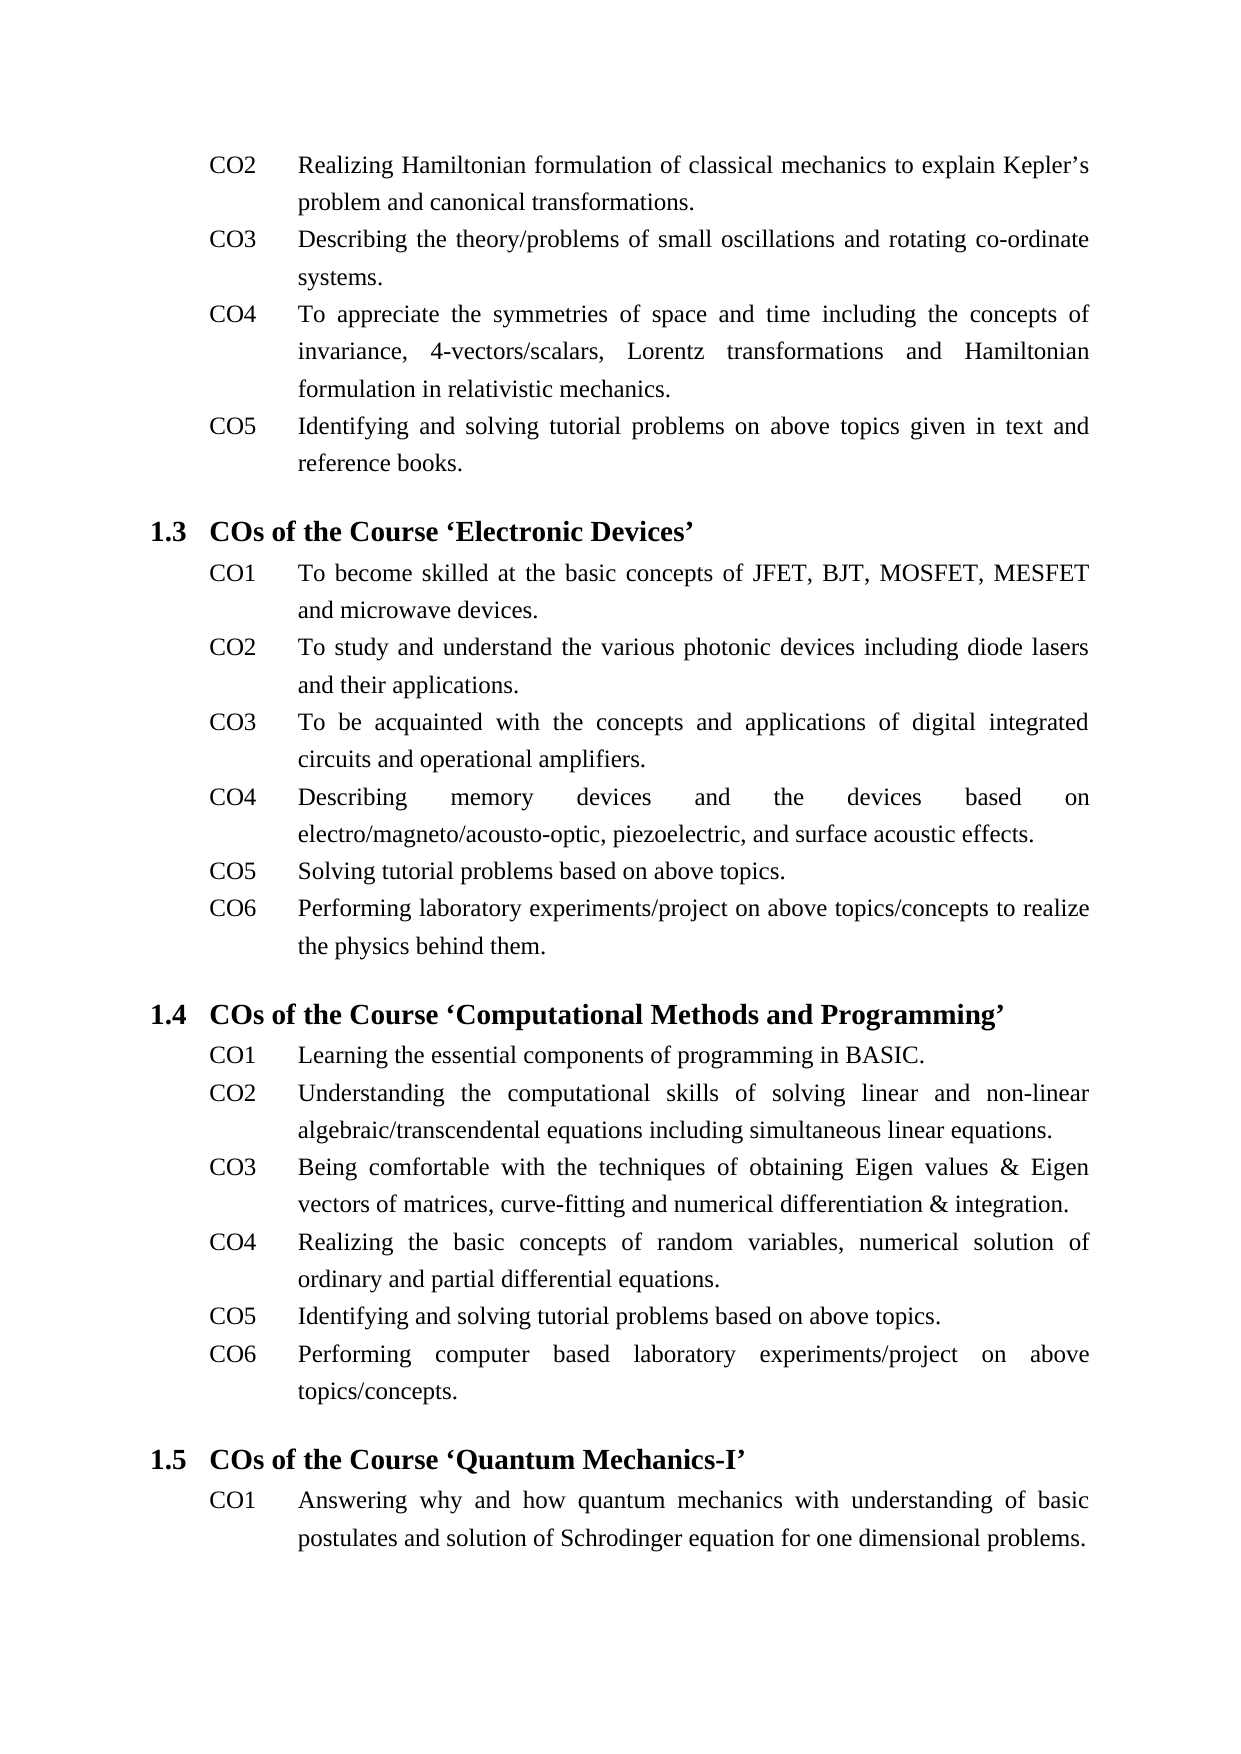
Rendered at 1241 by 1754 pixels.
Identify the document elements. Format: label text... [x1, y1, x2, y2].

list Being comfortable with the techniques of obtaining Eigen values & Eigen vectors of matrices, curve-fitting and numerical differentiation & integration. [209, 1152, 1090, 1218]
list Identifying and solving tutorial problems based on above topics. [209, 1301, 1090, 1330]
list Realizing the basic concepts of random variables, numerical solution of ordinary and partial differential equations. [209, 1227, 1090, 1293]
list Answering why and how quantum mechanics with understanding of basic postulates and solution of Schrodinger equation for one dimensional problems. [209, 1486, 1090, 1552]
list Identifying and solving tutorial problems on above topics given in text and reference books. [209, 411, 1090, 477]
list COs of the Course ‘Quantum Mechanics-I’ [150, 1442, 1090, 1476]
list To appreciate the symmetries of space and time including the concepts of invariance, 4-vectors/scalars, Lorentz transformations and Hamiltonian formulation in relativistic mechanics. [209, 299, 1090, 402]
list To be acquainted with the concepts and applications of digital integrated circuits and operational amplifiers. [209, 707, 1090, 773]
list To study and understand the various photonic devices including diode lasers and their applications. [209, 632, 1090, 698]
list Understanding the computational skills of solving linear and non-linear algebraic/transcendental equations including simultaneous linear equations. [209, 1078, 1090, 1144]
list COs of the Course ‘Computational Methods and Programming’ [150, 997, 1090, 1030]
list Performing laboratory experiments/project on above topics/concepts to realize the physics behind them. [209, 893, 1090, 959]
list COs of the Course ‘Electronic Devices’ [150, 514, 1090, 548]
list Realizing Hamiltonian formulation of classical mechanics to explain Kepler’s problem and canonical transformations. [209, 150, 1090, 216]
list Describing memory devices and the devices based on electro/magneto/acousto-optic, piezoelectric, and surface acoustic effects. [209, 782, 1090, 848]
list To become skilled at the basic concepts of JFET, BJT, MOSFET, MESFET and microwave devices. [209, 558, 1090, 624]
list Solving tutorial problems based on above topics. [209, 856, 1090, 885]
list Describing the theory/problems of small oscillations and rotating co-ordinate systems. [209, 224, 1090, 291]
list Learning the essential components of programming in BASIC. [209, 1040, 1090, 1069]
list Performing computer based laboratory experiments/project on above topics/concepts. [209, 1339, 1090, 1405]
